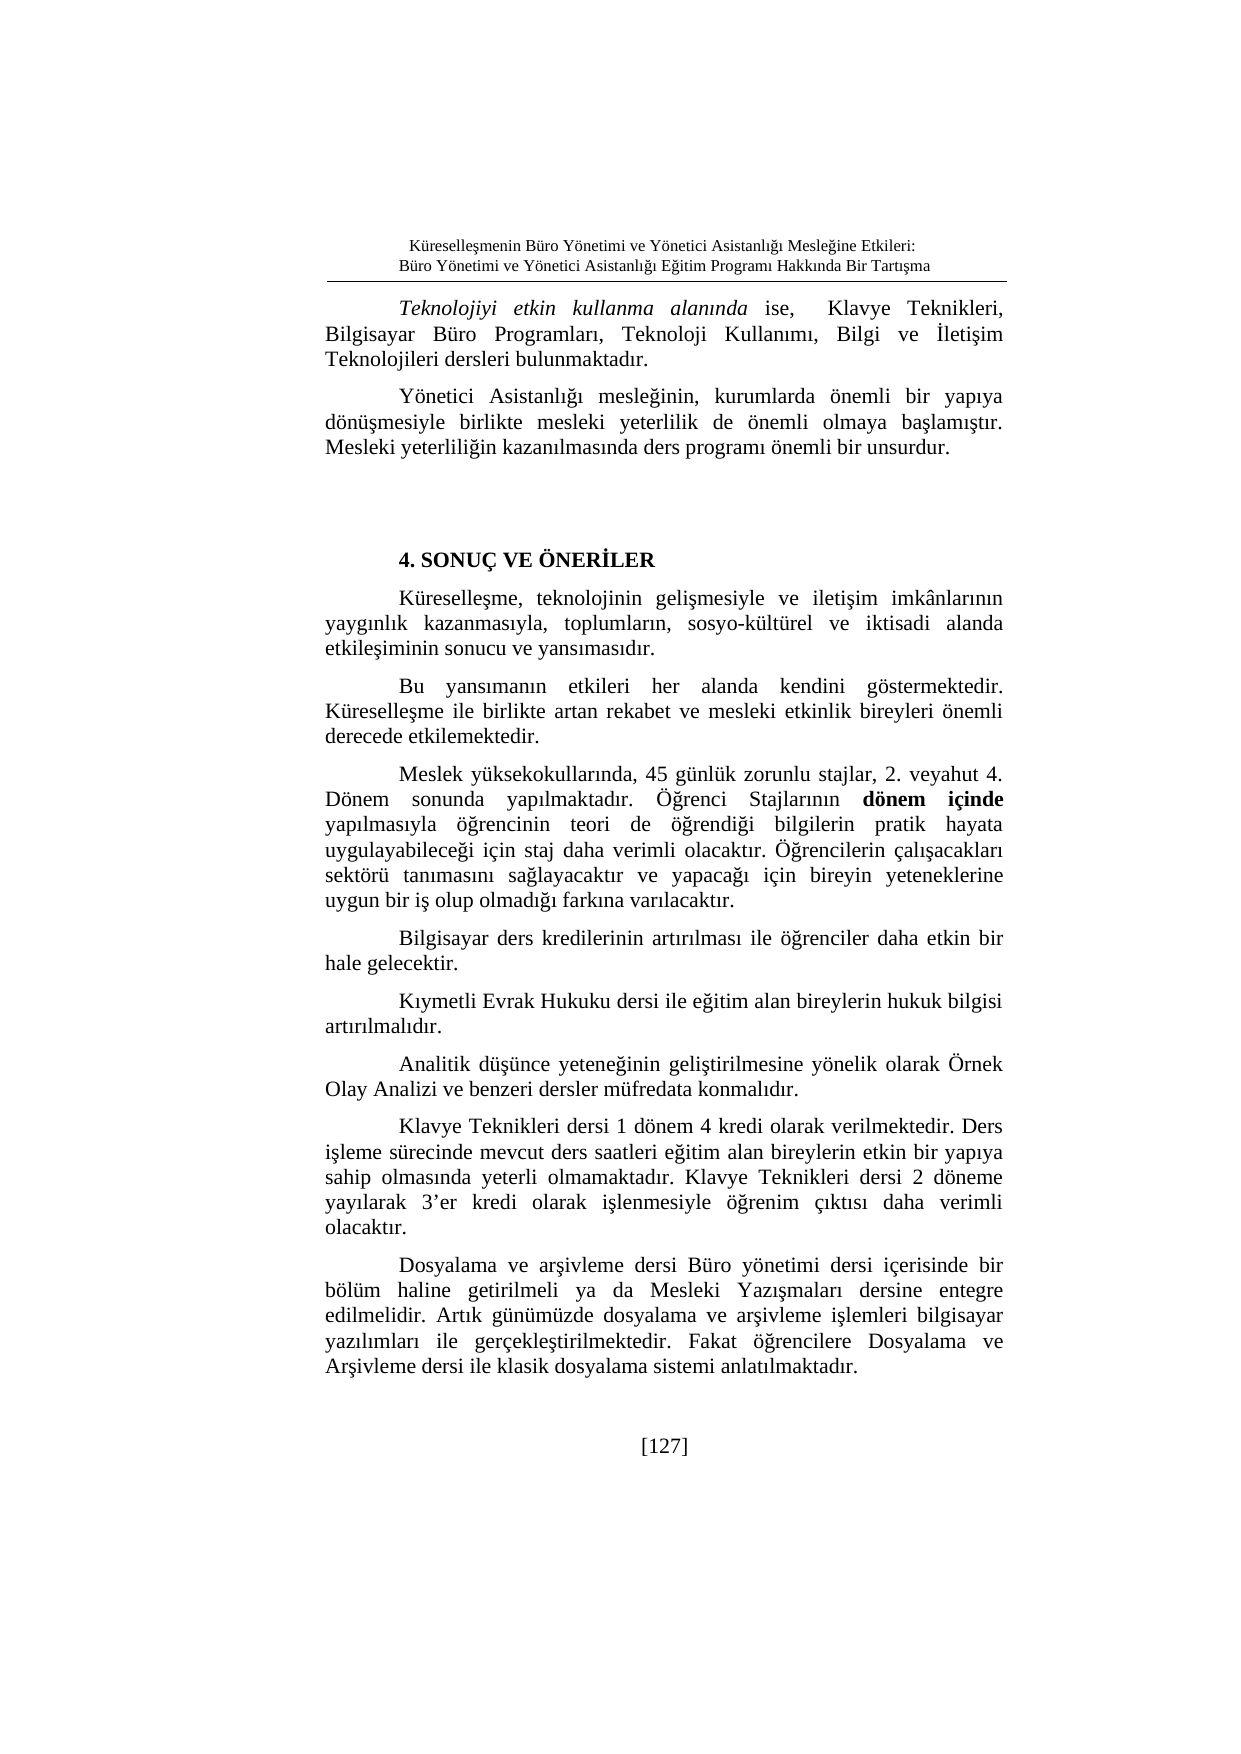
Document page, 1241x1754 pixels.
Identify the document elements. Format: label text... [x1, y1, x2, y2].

text Klavye Teknikleri dersi 1 dönem 4 kredi olarak verilmektedir. Ders işleme sürecinde mevcut ders saatleri eğitim alan bireylerin etkin bir yapıya sahip olmasında yeterli olmamaktadır. Klavye Teknikleri dersi 2 döneme yayılarak 3’er kredi olarak işlenmesiyle öğrenim çıktısı daha verimli olacaktır. [325, 1113, 1004, 1239]
text Bilgisayar ders kredilerinin artırılması ile öğrenciler daha etkin bir hale gelecektir. [325, 925, 1004, 975]
text Dosyalama ve arşivleme dersi Büro yönetimi dersi içerisinde bir bölüm haline getirilmeli ya da Mesleki Yazışmaları dersine entegre edilmelidir. Artık günümüzde dosyalama ve arşivleme işlemleri bilgisayar yazılımları ile gerçekleştirilmektedir. Fakat öğrencilere Dosyalama ve Arşivleme dersi ile klasik dosyalama sistemi anlatılmaktadır. [325, 1252, 1004, 1378]
text Bu yansımanın etkileri her alanda kendini göstermektedir. Küreselleşme ile birlikte artan rekabet ve mesleki etkinlik bireyleri önemli derecede etkilemektedir. [325, 673, 1004, 748]
text Kıymetli Evrak Hukuku dersi ile eğitim alan bireylerin hukuk bilgisi artırılmalıdır. [325, 988, 1004, 1038]
text 4. SONUÇ VE ÖNERİLER [325, 547, 1004, 572]
text Analitik düşünce yeteneğinin geliştirilmesine yönelik olarak Örnek Olay Analizi ve benzeri dersler müfredata konmalıdır. [325, 1051, 1004, 1101]
text Meslek yüksekokullarında, 45 günlük zorunlu stajlar, 2. veyahut 4. Dönem sonunda yapılmaktadır. Öğrenci Stajlarının dönem içinde yapılmasıyla öğrencinin teori de öğrendiği bilgilerin pratik hayata uygulayabileceği için staj daha verimli olacaktır. Öğrencilerin çalışacakları sektörü tanımasını sağlayacaktır ve yapacağı için bireyin yeteneklerine uygun bir iş olup olmadığı farkına varılacaktır. [325, 761, 1004, 912]
text Teknolojiyi etkin kullanma alanında ise, Klavye Teknikleri, Bilgisayar Büro Programları, Teknoloji Kullanımı, Bilgi ve İletişim Teknolojileri dersleri bulunmaktadır. [325, 295, 1004, 371]
text Yönetici Asistanlığı mesleğinin, kurumlarda önemli bir yapıya dönüşmesiyle birlikte mesleki yeterlilik de önemli olmaya başlamıştır. Mesleki yeterliliğin kazanılmasında ders programı önemli bir unsurdur. [325, 383, 1004, 459]
text Küreselleşme, teknolojinin gelişmesiyle ve iletişim imkânlarının yaygınlık kazanmasıyla, toplumların, sosyo-kültürel ve iktisadi alanda etkileşiminin sonucu ve yansımasıdır. [325, 585, 1004, 660]
